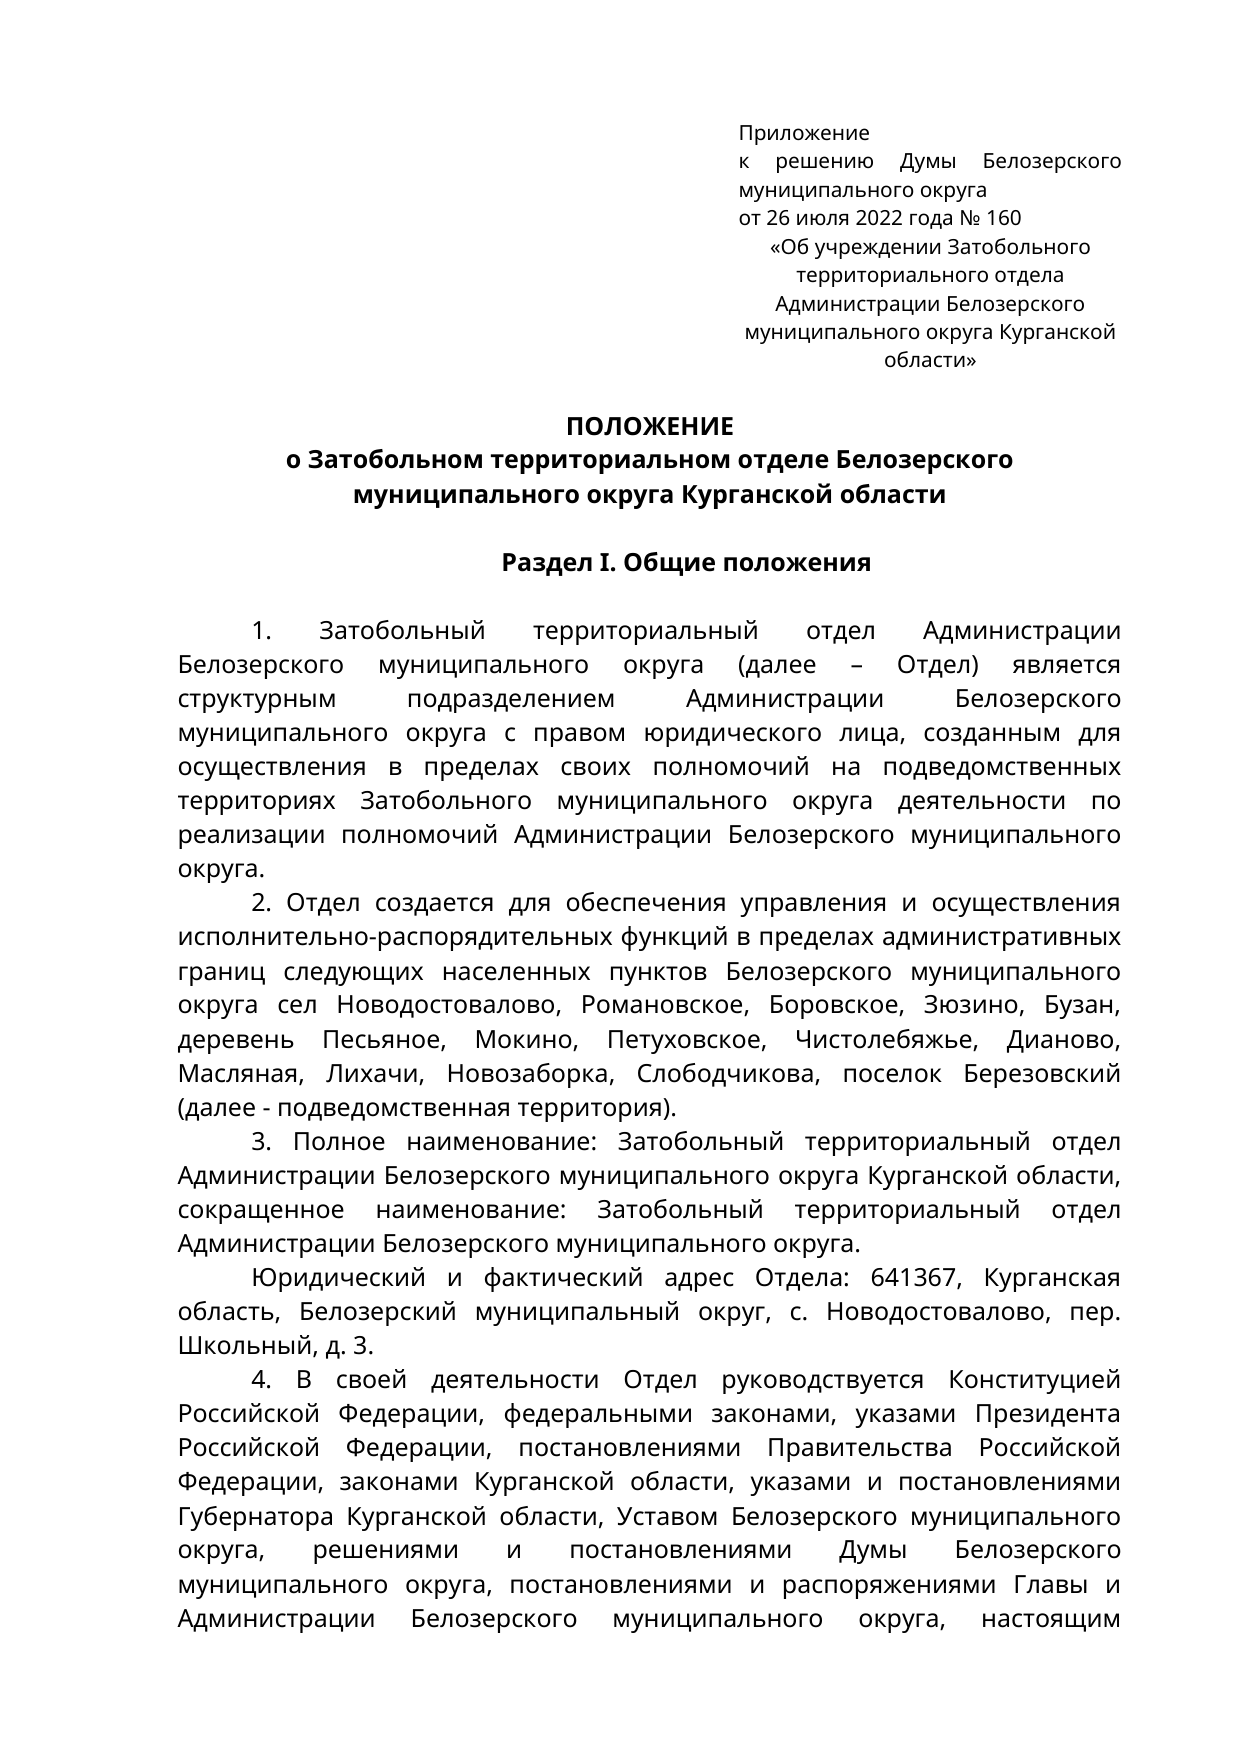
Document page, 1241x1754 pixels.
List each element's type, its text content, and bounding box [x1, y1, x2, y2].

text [177, 1362, 1122, 1634]
text «Об учреждении Затобольного территориального отдела Администрации Белозерского муниципального округа Курганской области» [738, 232, 1122, 374]
text 1. Затобольный территориальный отдел Администрации Белозерского муниципального округа (далее – Отдел) является структурным подразделением Администрации Белозерского муниципального округа с правом юридического лица, созданным для осуществления в пределах своих полномочий на подведомственных территориях Затобольного муниципального округа деятельности по реализации полномочий Администрации Белозерского муниципального округа. [177, 612, 1122, 885]
text к решению Думы Белозерского муниципального округа [738, 147, 1122, 203]
text 3. Полное наименование: Затобольный территориальный отдел Администрации Белозерского муниципального округа Курганской области, сокращенное наименование: Затобольный территориальный отдел Администрации Белозерского муниципального округа. [177, 1123, 1122, 1260]
text от 26 июля 2022 года № 160 [738, 203, 1122, 232]
text ПОЛОЖЕНИЕ [177, 408, 1122, 442]
text Раздел I. Общие положения [177, 544, 1122, 578]
text Юридический и фактический адрес Отдела: 641367, Курганская область, Белозерский муниципальный округ, с. Новодостовалово, пер. Школьный, д. 3. [177, 1260, 1122, 1362]
text о Затобольном территориальном отделе Белозерского муниципального округа Курганской области [177, 442, 1122, 510]
text Приложение [738, 118, 1122, 147]
text 2. Отдел создается для обеспечения управления и осуществления исполнительно-распорядительных функций в пределах административных границ следующих населенных пунктов Белозерского муниципального округа сел Новодостовалово, Романовское, Боровское, Зюзино, Бузан, деревень Песьяное, Мокино, Петуховское, Чистолебяжье, Дианово, Масляная, Лихачи, Новозаборка, Слободчикова, поселок Березовский (далее - подведомственная территория). [177, 885, 1122, 1123]
